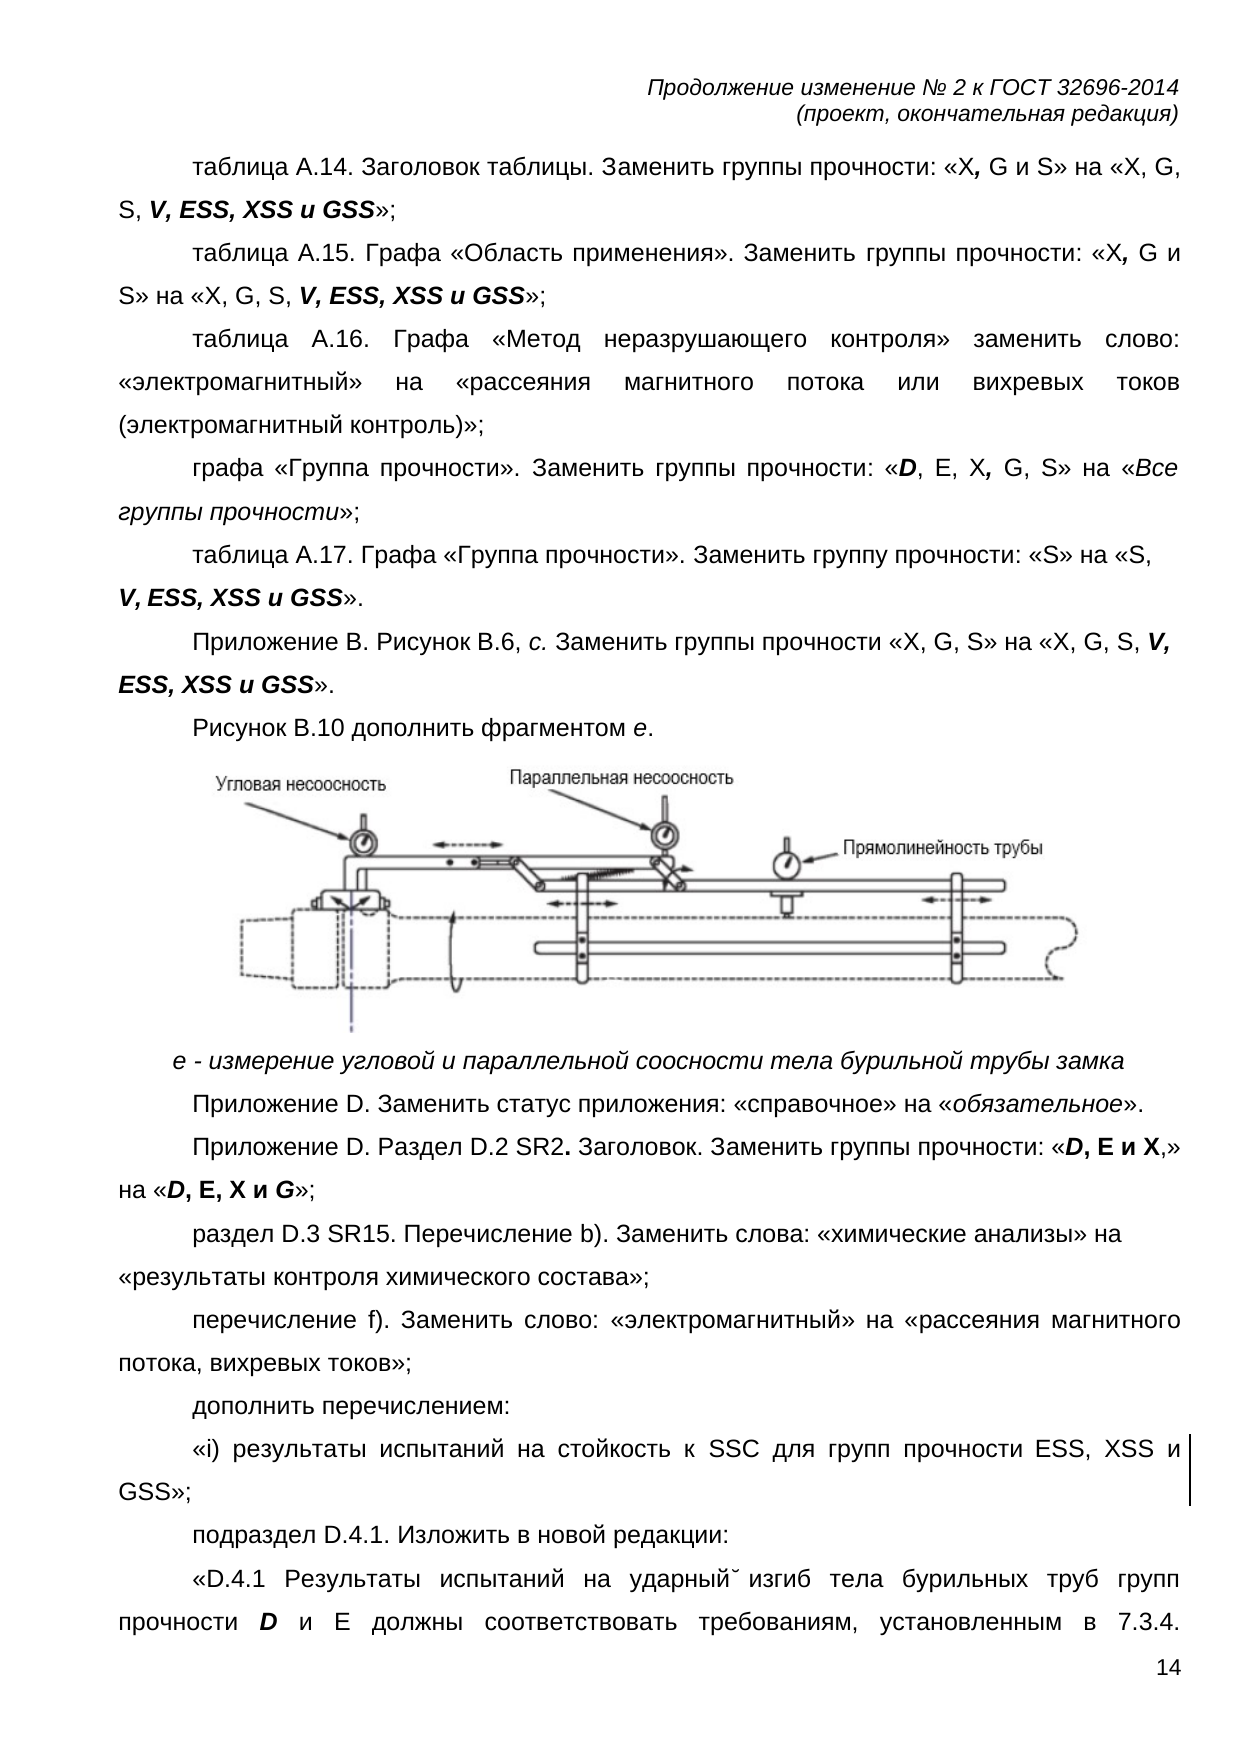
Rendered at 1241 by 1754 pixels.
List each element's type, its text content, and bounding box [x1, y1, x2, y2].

text графа «Группа прочности». Заменить группы прочности: «D, E, X, G, S» на «Все группы прочности»; [118, 453, 1181, 525]
text Приложение D. Раздел D.2 SR2. Заголовок. Заменить группы прочности: «D, E и X,» на «D, E, X и G»; [118, 1132, 1181, 1204]
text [118, 1564, 1181, 1636]
text таблица А.14. Заголовок таблицы. Заменить группы прочности: «X, G и S» на «X, G, S, V, ESS, XSS и GSS»; [118, 152, 1181, 223]
text «i) результаты испытаний на стойкость к SSC для групп прочности ESS, XSS и GSS»; [118, 1434, 1189, 1506]
picture [192, 756, 1112, 1033]
text Приложение D. Заменить статус приложения: «справочное» на «обязательное». [118, 1089, 1181, 1118]
text подраздел D.4.1. Изложить в новой редакции: [118, 1521, 1181, 1549]
text раздел D.3 SR15. Перечисление b). Заменить слова: «химические анализы» на «результаты контроля химического состава»; [118, 1219, 1181, 1291]
text таблица А.15. Графа «Область применения». Заменить группы прочности: «X, G и S» на «X, G, S, V, ESS, XSS и GSS»; [118, 238, 1181, 310]
text Приложение В. Рисунок В.6, с. Заменить группы прочности «X, G, S» на «X, G, S, V, ESS, XSS и GSS». [118, 627, 1181, 698]
text перечисление f). Заменить слово: «электромагнитный» на «рассеяния магнитного потока, вихревых токов»; [118, 1305, 1181, 1377]
text Рисунок В.10 дополнить фрагментом е. [118, 713, 1181, 742]
text таблица А.17. Графа «Группа прочности». Заменить группу прочности: «S» на «S, V, ESS, XSS и GSS». [118, 540, 1181, 612]
text дополнить перечислением: [118, 1391, 1181, 1420]
text е - измерение угловой и параллельной соосности тела бурильной трубы замка [118, 1046, 1181, 1075]
text таблица А.16. Графа «Метод неразрушающего контроля» заменить слово: «электромагнитный» на «рассеяния магнитного потока или вихревых токов (электромагнитный контроль)»; [118, 324, 1181, 439]
